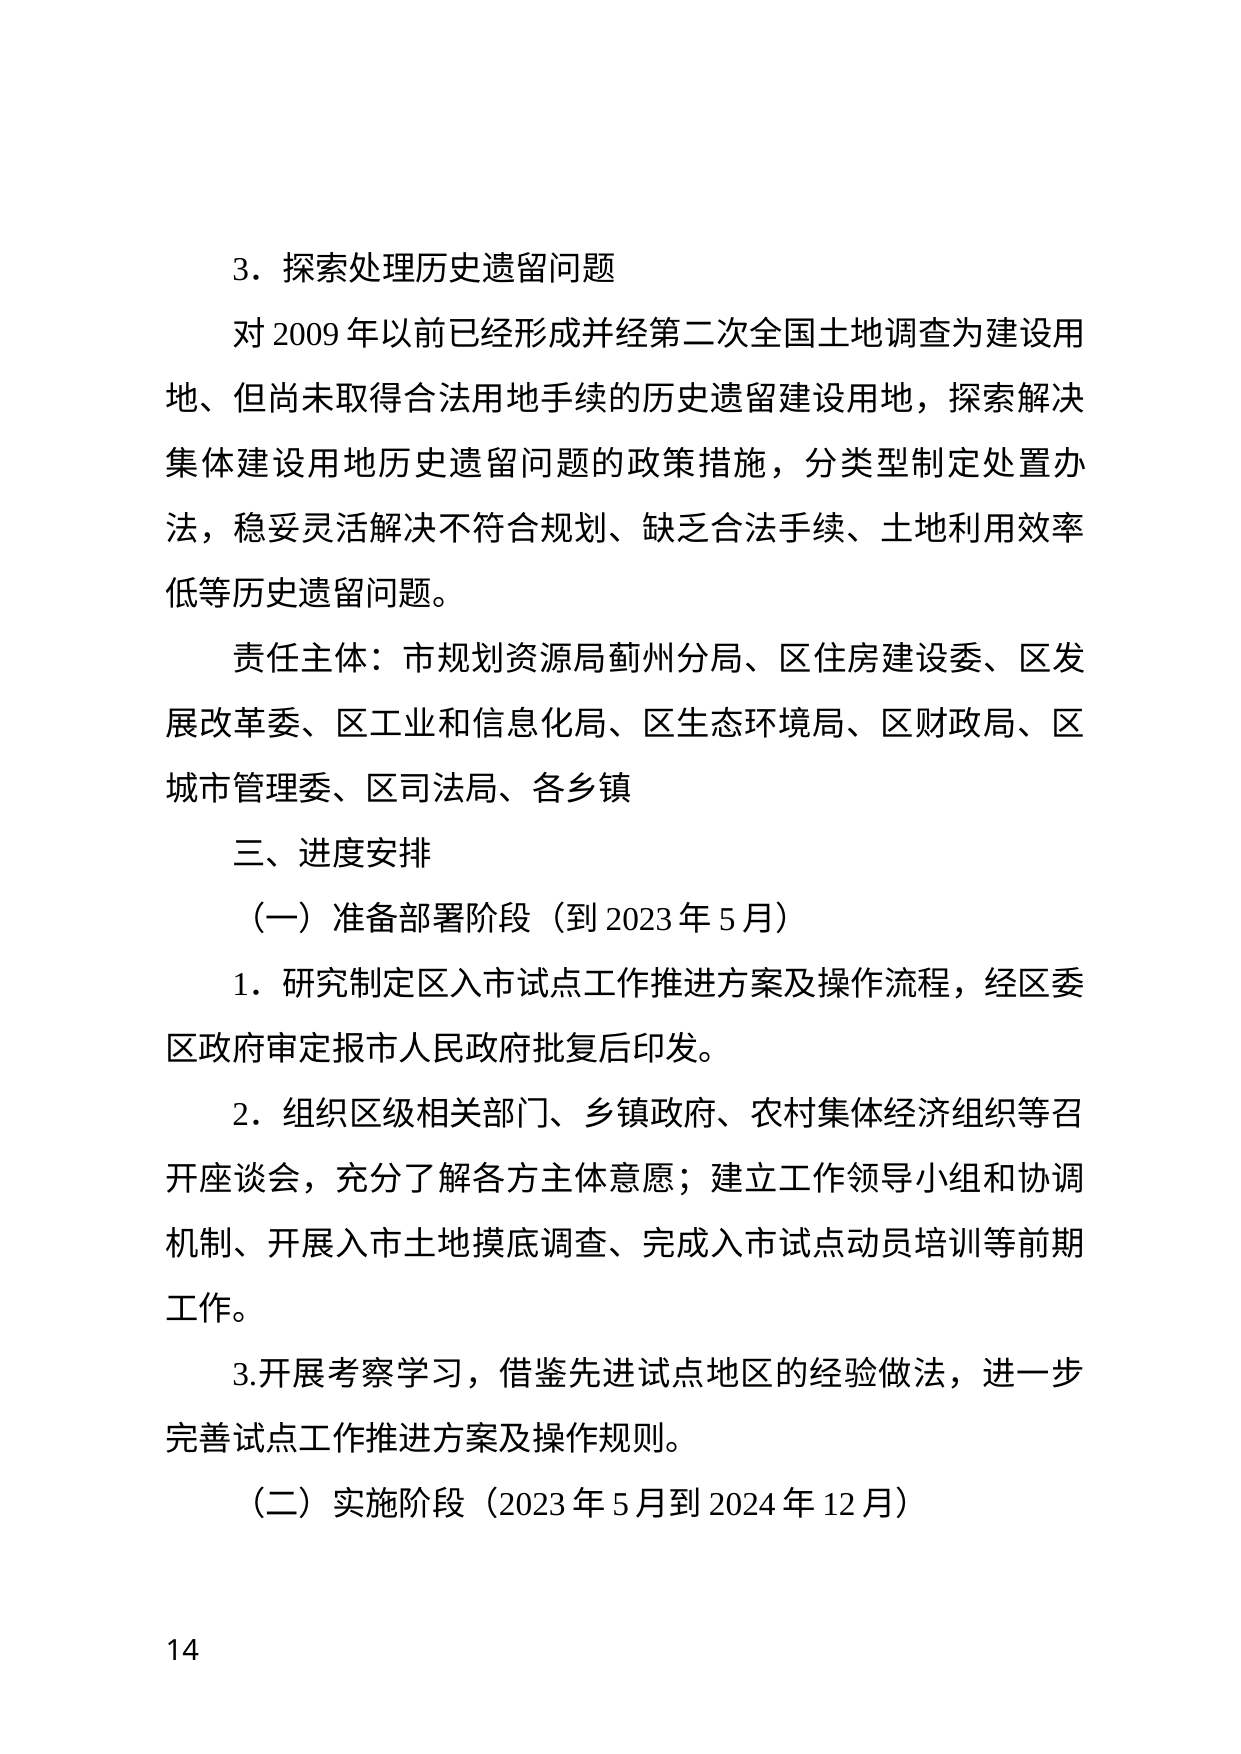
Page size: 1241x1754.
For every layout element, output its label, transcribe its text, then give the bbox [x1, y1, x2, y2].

text （二）实施阶段（2023年5月到2024年12月） [165, 1468, 1087, 1533]
text （一）准备部署阶段（到2023年5月） [165, 883, 1087, 948]
text 3.开展考察学习，借鉴先进试点地区的经验做法，进一步完善试点工作推进方案及操作规则。 [165, 1338, 1087, 1468]
text 三、进度安排 [165, 818, 1087, 883]
text 2．组织区级相关部门、乡镇政府、农村集体经济组织等召开座谈会，充分了解各方主体意愿；建立工作领导小组和协调机制、开展入市土地摸底调查、完成入市试点动员培训等前期工作。 [165, 1078, 1087, 1338]
text 责任主体：市规划资源局蓟州分局、区住房建设委、区发展改革委、区工业和信息化局、区生态环境局、区财政局、区城市管理委、区司法局、各乡镇 [165, 623, 1087, 818]
text 1．研究制定区入市试点工作推进方案及操作流程，经区委区政府审定报市人民政府批复后印发。 [165, 948, 1087, 1078]
text 对2009年以前已经形成并经第二次全国土地调查为建设用地、但尚未取得合法用地手续的历史遗留建设用地，探索解决集体建设用地历史遗留问题的政策措施，分类型制定处置办法，稳妥灵活解决不符合规划、缺乏合法手续、土地利用效率低等历史遗留问题。 [165, 298, 1087, 623]
text 3．探索处理历史遗留问题 [165, 233, 1087, 298]
